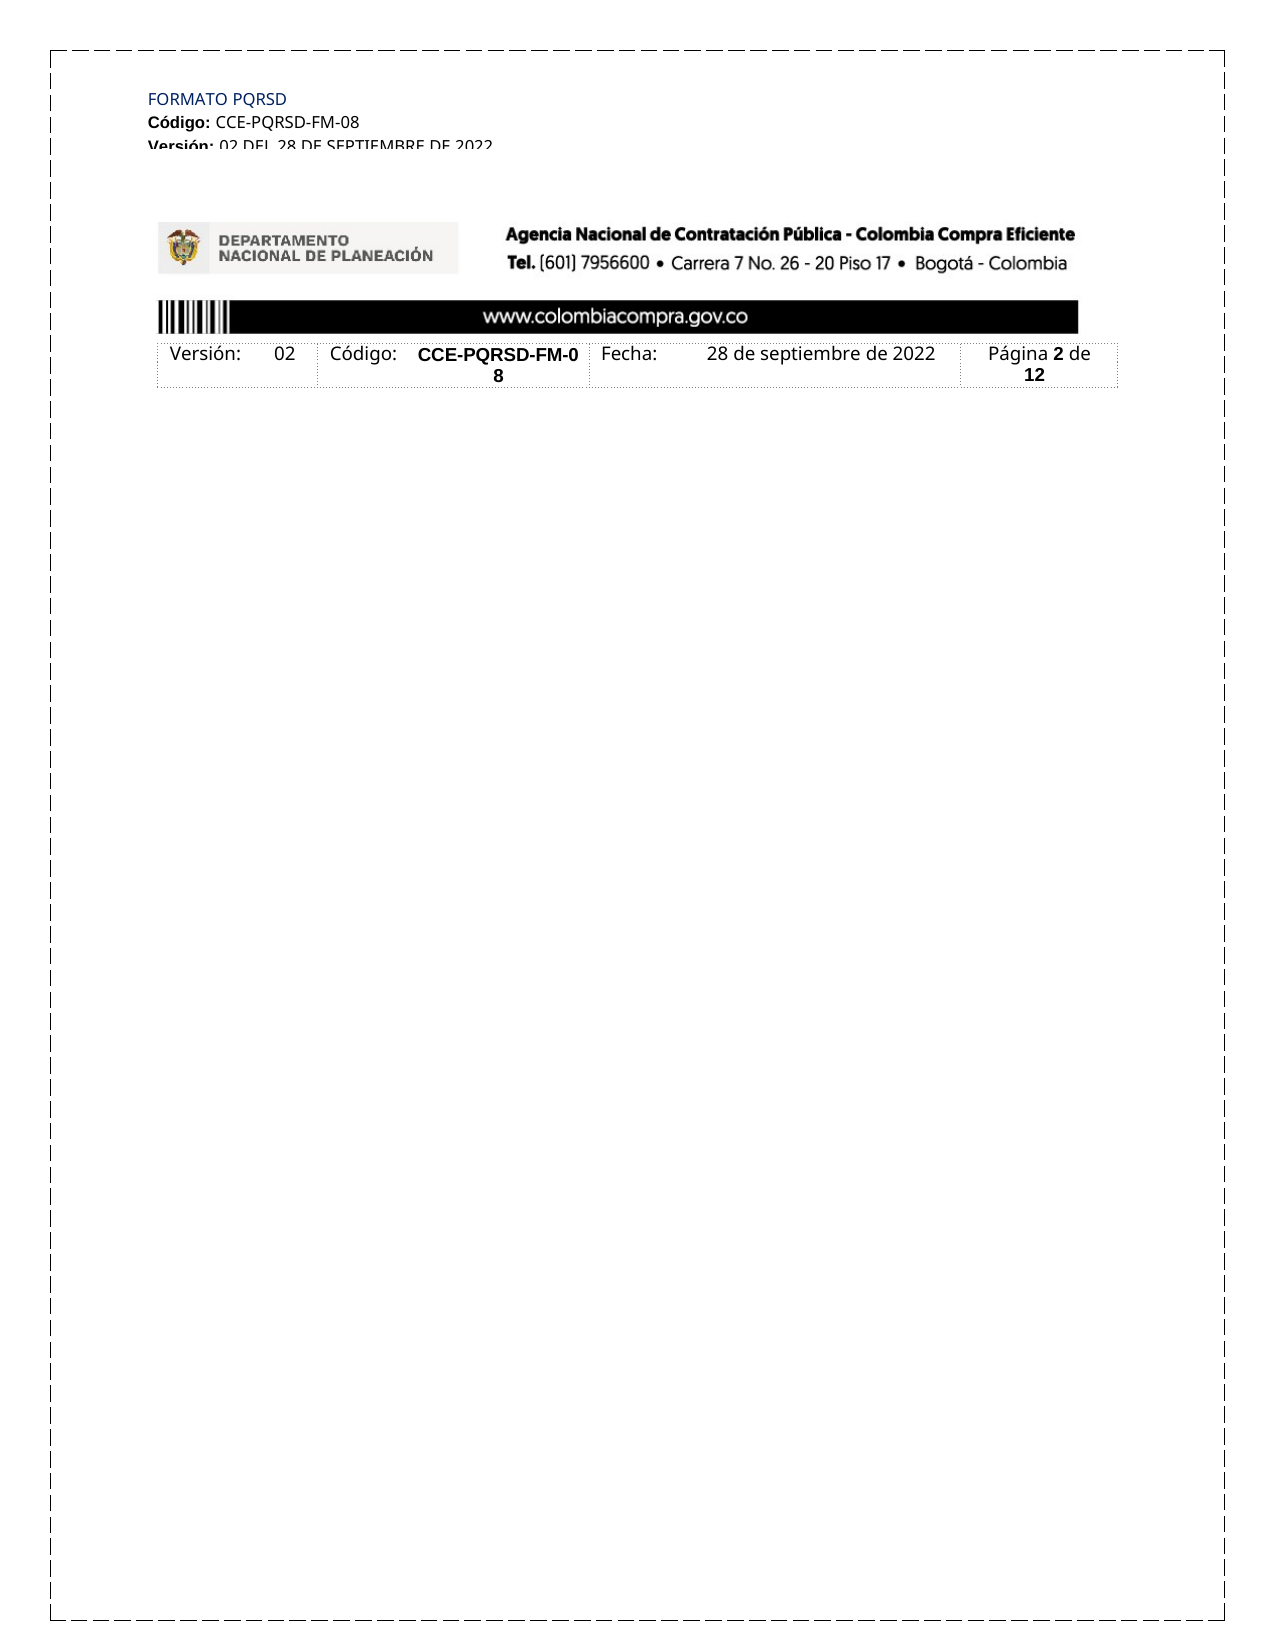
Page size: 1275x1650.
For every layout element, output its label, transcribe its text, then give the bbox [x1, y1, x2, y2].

table_header 28 de septiembre de 2022 [682, 343, 960, 387]
table_header Fecha: [589, 343, 682, 387]
table_header CCE-PQRSD-FM-0 8 [405, 343, 589, 387]
picture [155, 221, 1082, 336]
table_header Versión: [158, 343, 255, 387]
table_header Código: [318, 343, 405, 387]
table_header Página 2 de 12 [960, 343, 1117, 387]
table_header 02 [255, 343, 317, 387]
